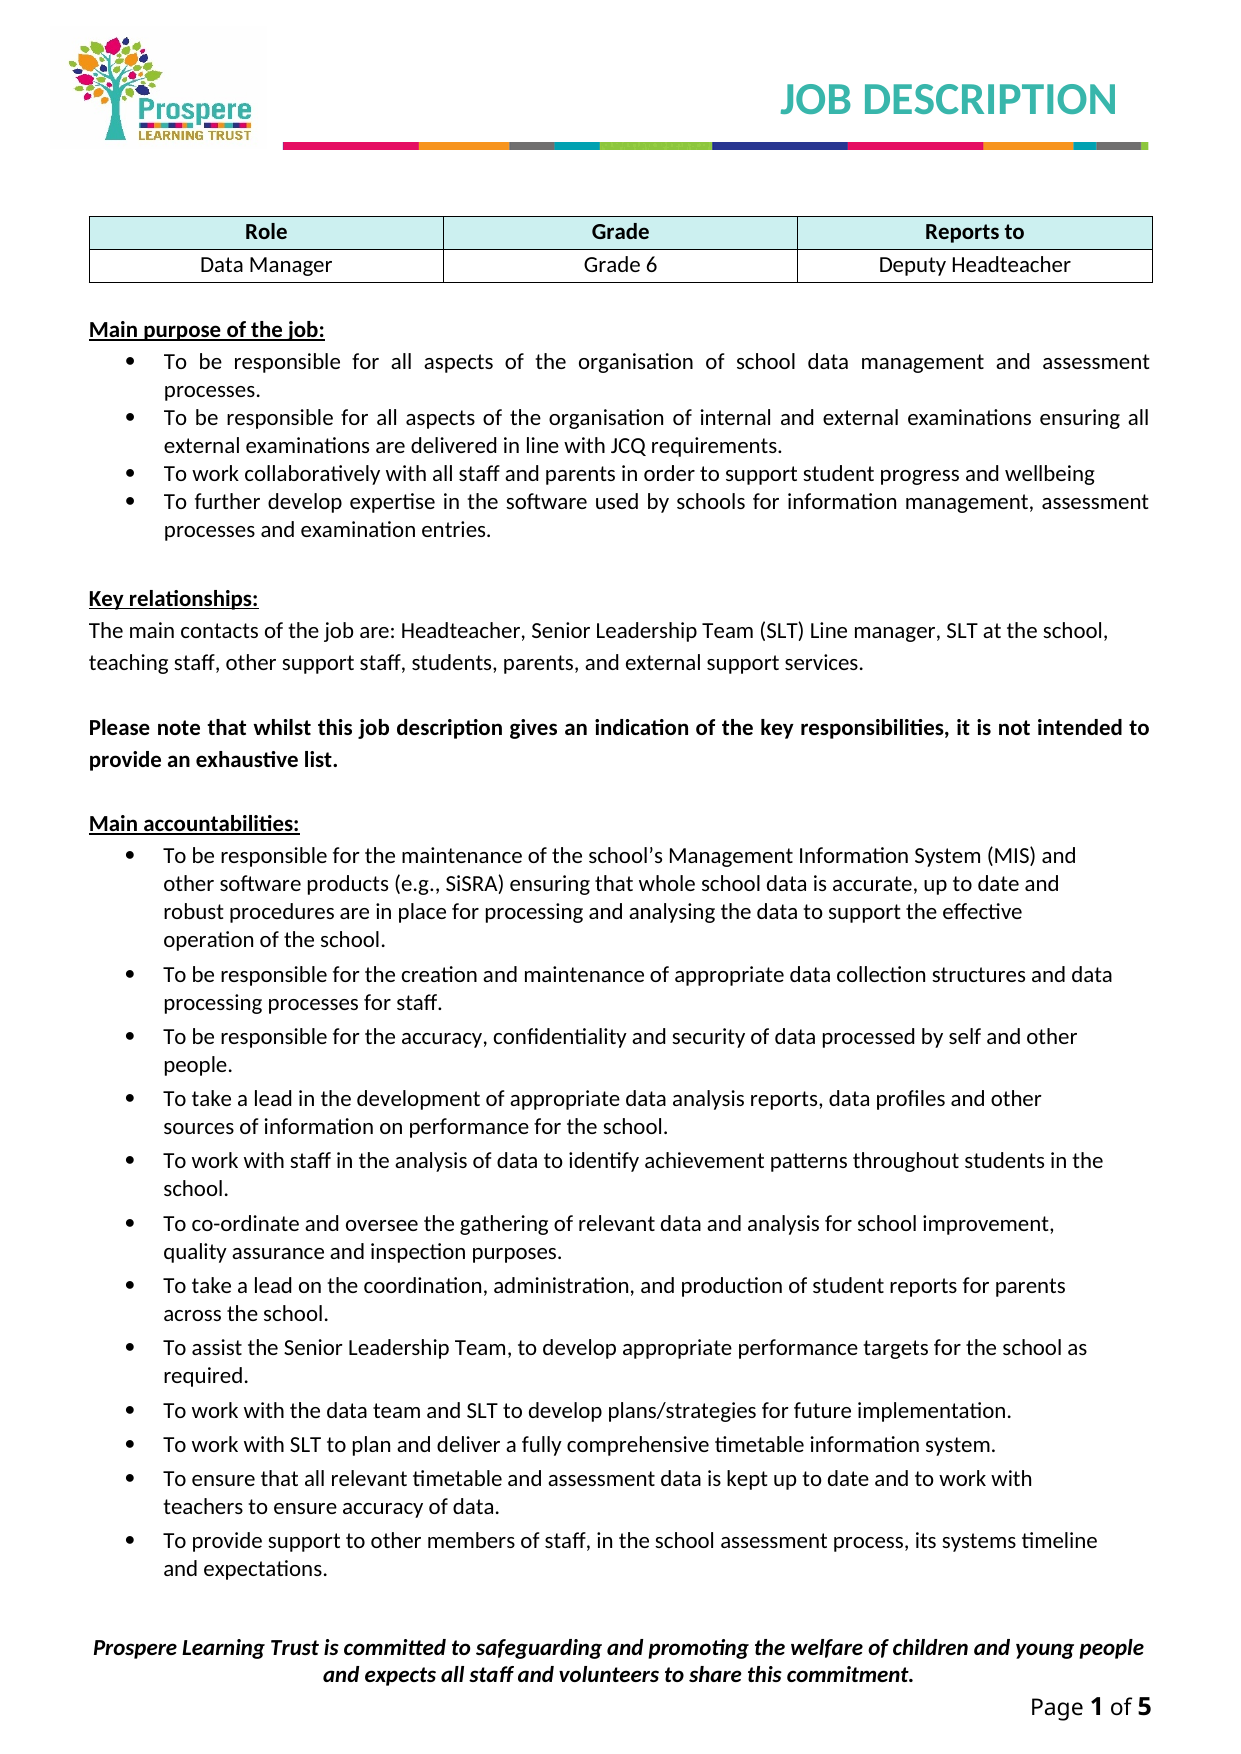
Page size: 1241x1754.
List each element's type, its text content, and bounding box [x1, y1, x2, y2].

text Main accountabilities: [89, 809, 1152, 837]
list To be responsible for the accuracy, confidentiality and security of data processed by self and other people. [126, 1022, 1118, 1078]
text The main contacts of the job are: Headteacher, Senior Leadership Team (SLT) Line manager, SLT at the school, teaching staff, other support staff, students, parents, and external support services. [89, 616, 1152, 676]
list To work with staff in the analysis of data to identify achievement patterns throughout students in the school. [126, 1147, 1118, 1203]
list To co-ordinate and oversee the gathering of relevant data and analysis for school improvement, quality assurance and inspection purposes. [126, 1209, 1118, 1265]
picture [50, 26, 268, 149]
picture [282, 142, 1149, 150]
list To be responsible for the maintenance of the school’s Management Information System (MIS) and other software products (e.g., SiSRA) ensuring that whole school data is accurate, up to date and robust procedures are in place for processing and analysing the data to support the effective operation of the school. [126, 841, 1118, 953]
table_header Role [90, 217, 443, 249]
table_header Reports to [798, 217, 1152, 249]
text Main purpose of the job: [89, 315, 1152, 343]
list To be responsible for all aspects of the organisation of internal and external examinations ensuring all external examinations are delivered in line with JCQ requirements. [126, 403, 1152, 459]
table_cell Grade 6 [444, 250, 797, 282]
list To be responsible for the creation and maintenance of appropriate data collection structures and data processing processes for staff. [126, 960, 1118, 1016]
table_cell Data Manager [90, 250, 443, 282]
list To work with the data team and SLT to develop plans/strategies for future implementation. [126, 1396, 1118, 1424]
text Please note that whilst this job description gives an indication of the key responsibilities, it is not intended to provide an exhaustive list. [89, 713, 1152, 773]
list To work collaboratively with all staff and parents in order to support student progress and wellbeing [126, 459, 1152, 487]
text Key relationships: [89, 584, 1152, 612]
table_cell Deputy Headteacher [798, 250, 1152, 282]
list To take a lead on the coordination, administration, and production of student reports for parents across the school. [126, 1271, 1118, 1327]
table_header Grade [444, 217, 797, 249]
list To provide support to other members of staff, in the school assessment process, its systems timeline and expectations. [126, 1527, 1118, 1583]
list To further develop expertise in the software used by schools for information management, assessment processes and examination entries. [126, 487, 1152, 543]
list To take a lead in the development of appropriate data analysis reports, data profiles and other sources of information on performance for the school. [126, 1084, 1118, 1140]
list To ensure that all relevant timetable and assessment data is kept up to date and to work with teachers to ensure accuracy of data. [126, 1464, 1118, 1520]
list To assist the Senior Leadership Team, to develop appropriate performance targets for the school as required. [126, 1333, 1118, 1389]
list To work with SLT to plan and deliver a fully comprehensive timetable information system. [126, 1430, 1118, 1458]
list To be responsible for all aspects of the organisation of school data management and assessment processes. [126, 347, 1152, 403]
